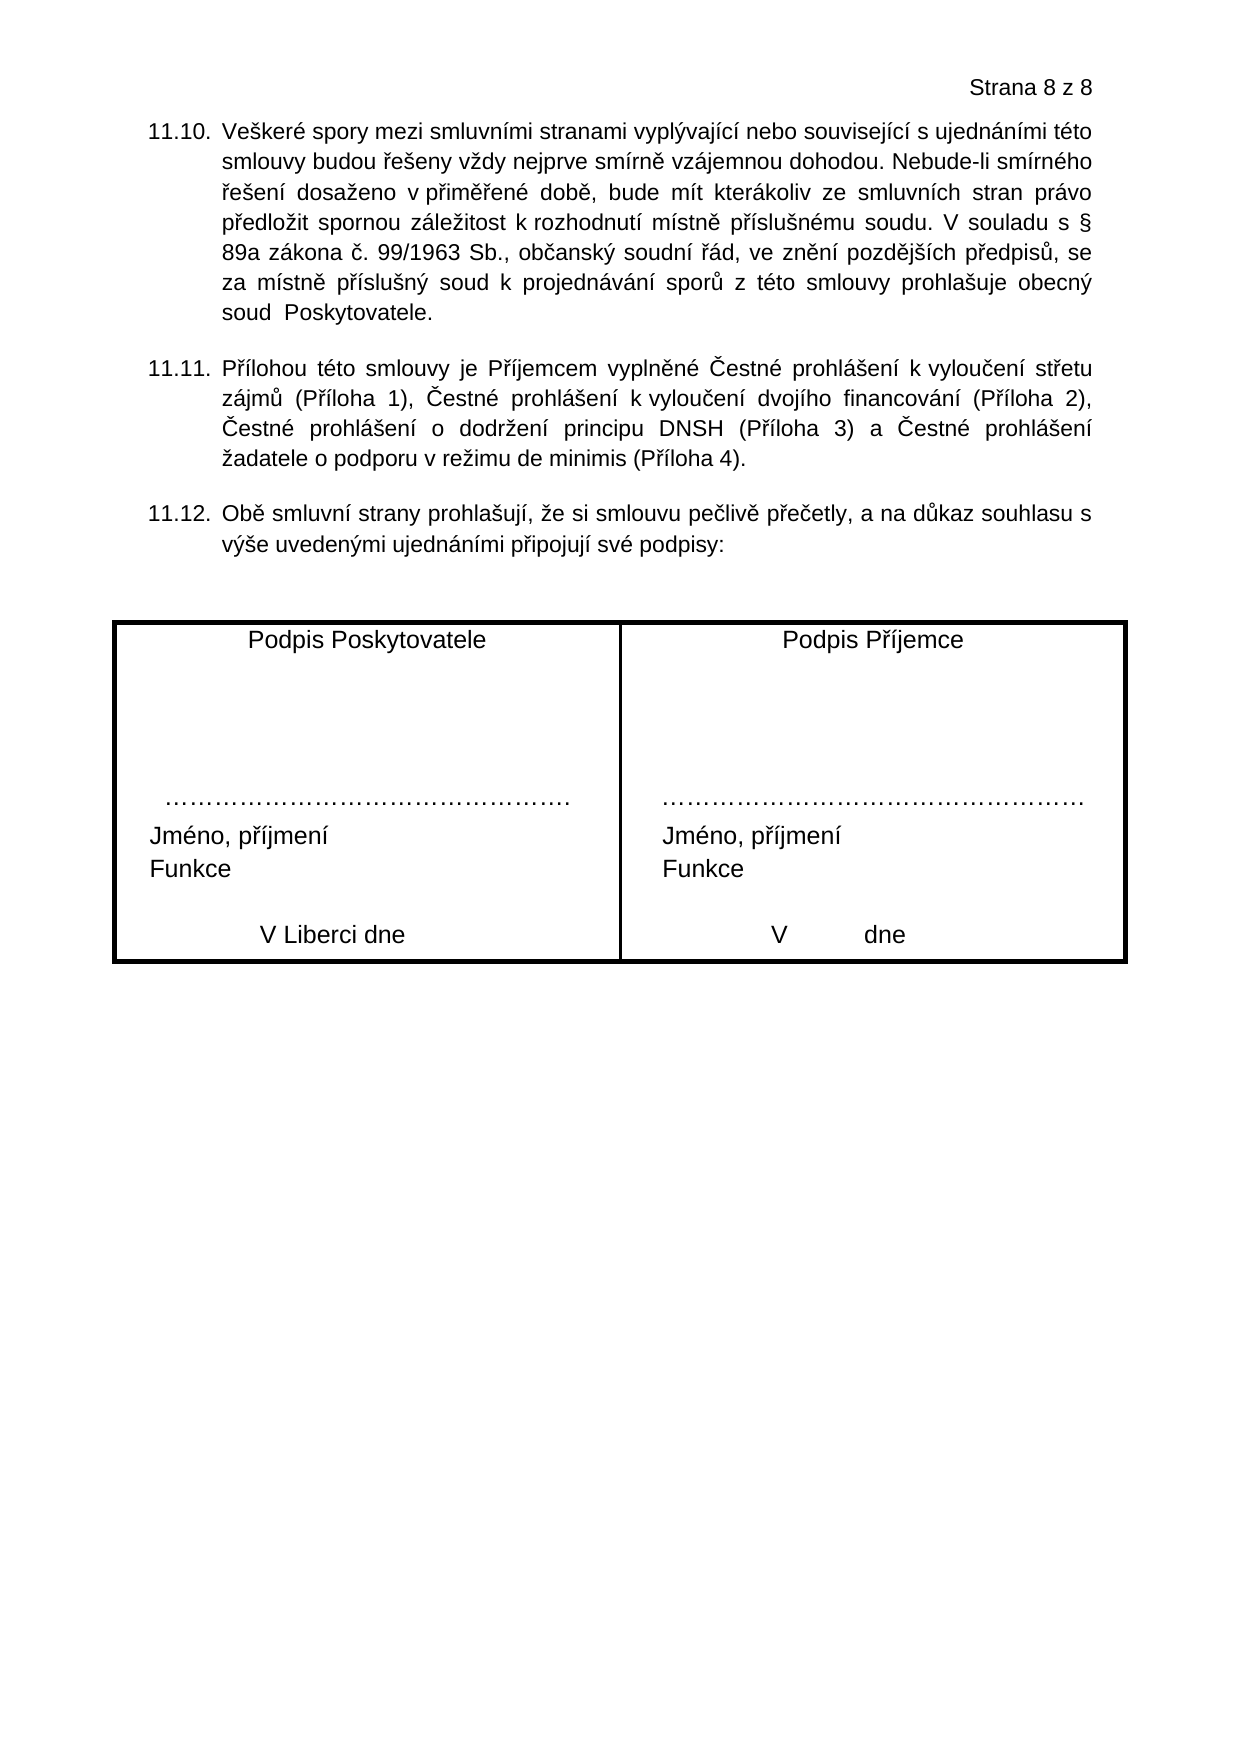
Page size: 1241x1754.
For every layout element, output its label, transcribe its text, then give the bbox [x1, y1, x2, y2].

list Obě smluvní strany prohlašují, že si smlouvu pečlivě přečetly, a na důkaz souhlasu s výše uvedenými ujednáními připojují své podpisy: [148, 500, 1092, 557]
list Přílohou této smlouvy je Příjemcem vyplněné Čestné prohlášení k vyloučení střetu zájmů (Příloha 1), Čestné prohlášení k vyloučení dvojího financování (Příloha 2), Čestné prohlášení o dodržení principu DNSH (Příloha 3) a Čestné prohlášení žadatele o podporu v režimu de minimis (Příloha 4). [148, 354, 1092, 472]
list Veškeré spory mezi smluvními stranami vyplývající nebo související s ujednáními této smlouvy budou řešeny vždy nejprve smírně vzájemnou dohodou. Nebude-li smírného řešení dosaženo v přiměřené době, bude mít kterákoliv ze smluvních stran právo předložit spornou záležitost k rozhodnutí místně příslušnému soudu. V souladu s § 89a zákona č. 99/1963 Sb., občanský soudní řád, ve znění pozdějších předpisů, se za místně příslušný soud k projednávání sporů z této smlouvy prohlašuje obecný soud Poskytovatele. [148, 118, 1092, 326]
table_header Podpis Poskytovatele …………………………………………. Jméno, příjmení Funkce V Liberci dne [117, 625, 619, 959]
table_header Podpis Příjemce …………………………………………… Jméno, příjmení Funkce V dne [622, 625, 1123, 959]
